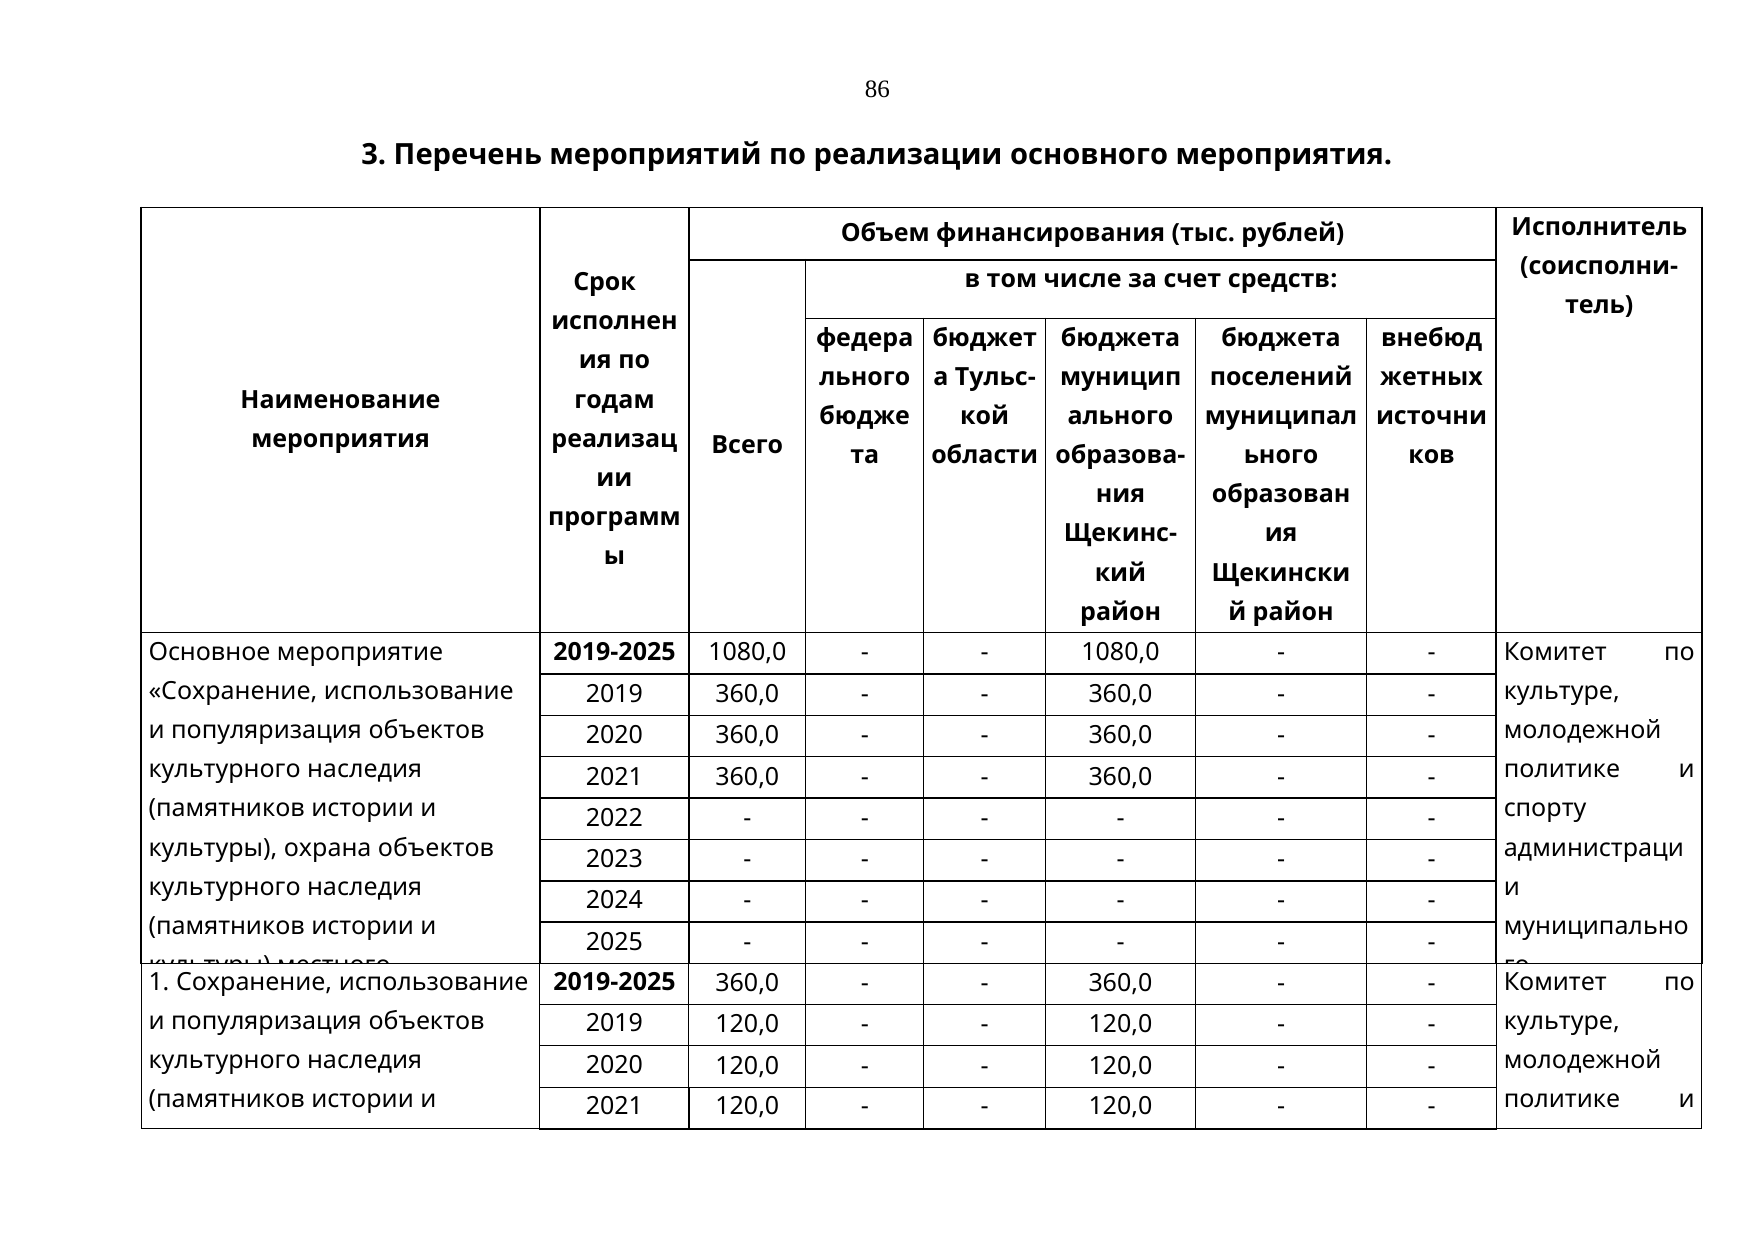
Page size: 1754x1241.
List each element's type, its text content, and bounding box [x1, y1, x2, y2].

table_cell Комитет по культуре, молодежной политике и спорту администрации муниципального образования Щекинский район [1497, 964, 1701, 1128]
table_cell - [1196, 716, 1366, 756]
table_header Объем финансирования (тыс. рублей) [690, 208, 1495, 259]
table_cell - [1046, 799, 1195, 838]
table_cell федерального бюджета [806, 319, 923, 632]
table_cell - [690, 882, 805, 921]
table_cell - [806, 757, 923, 797]
text 3. Перечень мероприятий по реализации основного мероприятия. [118, 133, 1636, 173]
table_header Срок исполнения по годам реализации программы [541, 208, 688, 632]
table_cell - [1196, 1088, 1366, 1128]
table_cell - [1046, 882, 1195, 921]
table_cell - [1196, 1005, 1366, 1045]
table_cell 2023 [541, 840, 688, 880]
table_cell - [924, 716, 1045, 756]
table_cell - [1367, 633, 1495, 673]
table_cell - [924, 882, 1045, 921]
table_cell бюджета Тульс-кой области [924, 319, 1045, 632]
table_cell - [806, 840, 923, 880]
table_cell - [690, 840, 805, 880]
table_cell 1080,0 [690, 633, 805, 673]
table_cell - [924, 1088, 1045, 1128]
table_cell 120,0 [1046, 1088, 1195, 1128]
table_cell 120,0 [689, 1005, 805, 1045]
table_cell 2019-2025 [540, 964, 688, 1004]
table_cell 360,0 [1046, 964, 1195, 1004]
table_cell - [806, 716, 923, 756]
table_cell - [806, 633, 923, 673]
table_cell - [1196, 757, 1366, 797]
table_cell 2020 [540, 1046, 688, 1087]
table_cell - [1367, 799, 1495, 838]
table_cell - [806, 923, 923, 963]
table_cell - [1196, 799, 1366, 838]
table_cell 360,0 [1046, 716, 1195, 756]
table_cell 2021 [541, 757, 688, 797]
table_cell - [924, 757, 1045, 797]
table_cell - [1196, 882, 1366, 921]
table_cell Комитет по культуре, молодежной политике и спорту администрации муниципального образования Щекинский район [1497, 633, 1701, 963]
table_cell 120,0 [1046, 1046, 1195, 1087]
table_cell - [806, 675, 923, 714]
table_cell бюджета поселений муниципального образования Щекинский район [1196, 319, 1366, 632]
table_cell в том числе за счет средств: [806, 261, 1495, 318]
table_header Исполнитель (соисполни-тель) [1497, 208, 1701, 632]
table_cell 360,0 [690, 716, 805, 756]
table_cell - [1367, 1046, 1496, 1087]
table_cell 2020 [541, 716, 688, 756]
table_cell - [924, 1046, 1045, 1087]
table_cell - [924, 923, 1045, 963]
table_cell 1. Сохранение, использование и популяризация объектов культурного наследия (памятников истории и культуры), находящихся в собственности поселения, охрана объектов культурного наследия (памятников истории и культуры) местного (муниципального) значения, расположенных на территории поселений [142, 964, 539, 1128]
table_cell - [1367, 923, 1495, 963]
table_cell 2019 [541, 675, 688, 714]
table_cell 2019-2025 [541, 633, 688, 673]
table_cell - [1196, 675, 1366, 714]
table_header Наименование мероприятия [142, 208, 539, 632]
table_cell 360,0 [689, 964, 805, 1004]
table_cell - [690, 923, 805, 963]
table_cell - [1046, 923, 1195, 963]
table_cell - [924, 633, 1045, 673]
table_cell - [806, 1046, 923, 1087]
table_cell Основное мероприятие «Сохранение, использование и популяризация объектов культурного наследия (памятников истории и культуры), охрана объектов культурного наследия (памятников истории и культуры) местного (муниципального) значения на территории муниципального образования Щекинский район» [142, 633, 539, 963]
table_cell - [1196, 964, 1366, 1004]
table_cell внебюджетных источников [1367, 319, 1495, 632]
table_cell - [806, 799, 923, 838]
table_cell - [806, 882, 923, 921]
table_cell - [924, 799, 1045, 838]
table_cell 360,0 [690, 675, 805, 714]
table_cell 360,0 [1046, 675, 1195, 714]
table_cell - [806, 964, 923, 1004]
table_cell - [1046, 840, 1195, 880]
table_cell 2022 [541, 799, 688, 838]
table_cell - [690, 799, 805, 838]
table_cell - [806, 1005, 923, 1045]
table_cell - [1367, 757, 1495, 797]
table_cell - [1196, 840, 1366, 880]
table_cell 120,0 [1046, 1005, 1195, 1045]
table_cell - [1367, 882, 1495, 921]
table_cell 2019 [540, 1005, 688, 1045]
table_cell - [1367, 716, 1495, 756]
table_cell - [1196, 633, 1366, 673]
table_cell 2021 [540, 1088, 688, 1128]
table_cell - [1367, 675, 1495, 714]
table_cell 2024 [541, 882, 688, 921]
table_cell 120,0 [690, 1088, 805, 1128]
table_cell 360,0 [690, 757, 805, 797]
table_cell - [924, 675, 1045, 714]
table_cell - [1367, 840, 1495, 880]
table_cell - [1367, 1088, 1496, 1128]
table_cell - [1196, 1046, 1366, 1087]
table_cell - [924, 1005, 1045, 1045]
table_cell - [1196, 923, 1366, 963]
table_cell бюджета муниципального образова-ния Щекинс-кий район [1046, 319, 1195, 632]
table_cell - [924, 840, 1045, 880]
table_cell 120,0 [689, 1046, 805, 1087]
table_cell - [1367, 1005, 1496, 1045]
table_cell - [806, 1088, 923, 1128]
table_cell 360,0 [1046, 757, 1195, 797]
table_cell 1080,0 [1046, 633, 1195, 673]
table_cell - [924, 964, 1045, 1004]
table_cell 2025 [541, 923, 688, 963]
table_cell Всего [690, 261, 805, 632]
table_cell - [1367, 964, 1496, 1004]
